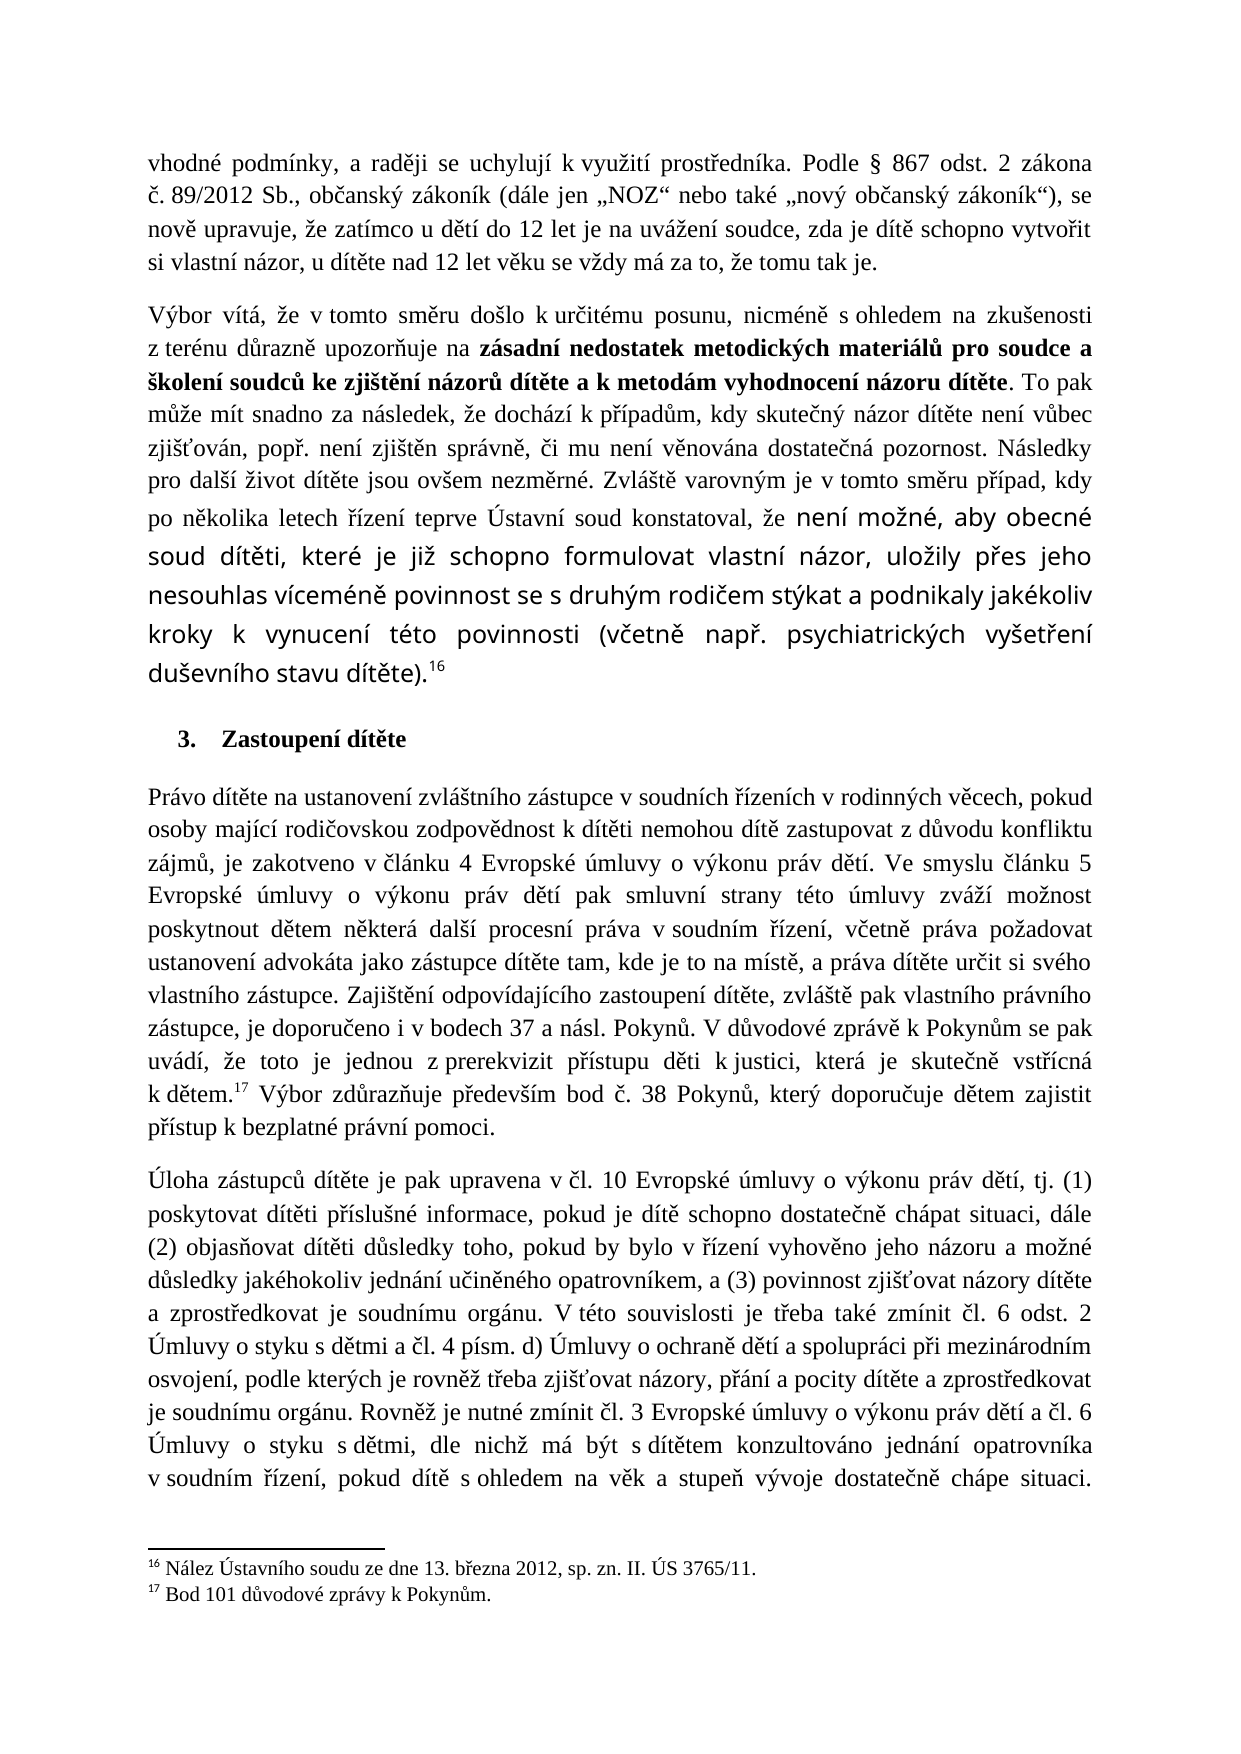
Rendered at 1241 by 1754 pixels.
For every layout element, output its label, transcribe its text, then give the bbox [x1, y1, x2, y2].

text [148, 1166, 1093, 1492]
text Právo dítěte na ustanovení zvláštního zástupce v soudních řízeních v rodinných věcech, pokud osoby mající rodičovskou zodpovědnost k dítěti nemohou dítě zastupovat z důvodu konfliktu zájmů, je zakotveno v článku 4 Evropské úmluvy o výkonu práv dětí. Ve smyslu článku 5 Evropské úmluvy o výkonu práv dětí pak smluvní strany této úmluvy zváží možnost poskytnout dětem některá další procesní práva v soudním řízení, včetně práva požadovat ustanovení advokáta jako zástupce dítěte tam, kde je to na místě, a práva dítěte určit si svého vlastního zástupce. Zajištění odpovídajícího zastoupení dítěte, zvláště pak vlastního právního zástupce, je doporučeno i v bodech 37 a násl. Pokynů. V důvodové zprávě k Pokynům se pak uvádí, že toto je jednou z prerekvizit přístupu děti k justici, která je skutečně vstřícná k dětem. Výbor zdůrazňuje především bod č. 38 Pokynů, který doporučuje dětem zajistit přístup k bezplatné právní pomoci. [148, 782, 1093, 1141]
list Zastoupení dítěte [177, 724, 1093, 753]
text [148, 148, 1093, 275]
text Výbor vítá, že v tomto směru došlo k určitému posunu, nicméně s ohledem na zkušenosti z terénu důrazně upozorňuje na zásadní nedostatek metodických materiálů pro soudce a školení soudců ke zjištění názorů dítěte a k metodám vyhodnocení názoru dítěte. To pak může mít snadno za následek, že dochází k případům, kdy skutečný názor dítěte není vůbec zjišťován, popř. není zjištěn správně, či mu není věnována dostatečná pozornost. Následky pro další život dítěte jsou ovšem nezměrné. Zvláště varovným je v tomto směru případ, kdy po několika letech řízení teprve Ústavní soud konstatoval, že není možné, aby obecné soud dítěti, které je již schopno formulovat vlastní názor, uložily přes jeho nesouhlas víceméně povinnost se s druhým rodičem stýkat a podnikaly jakékoliv kroky k vynucení této povinnosti (včetně např. psychiatrických vyšetření duševního stavu dítěte). [148, 301, 1093, 690]
